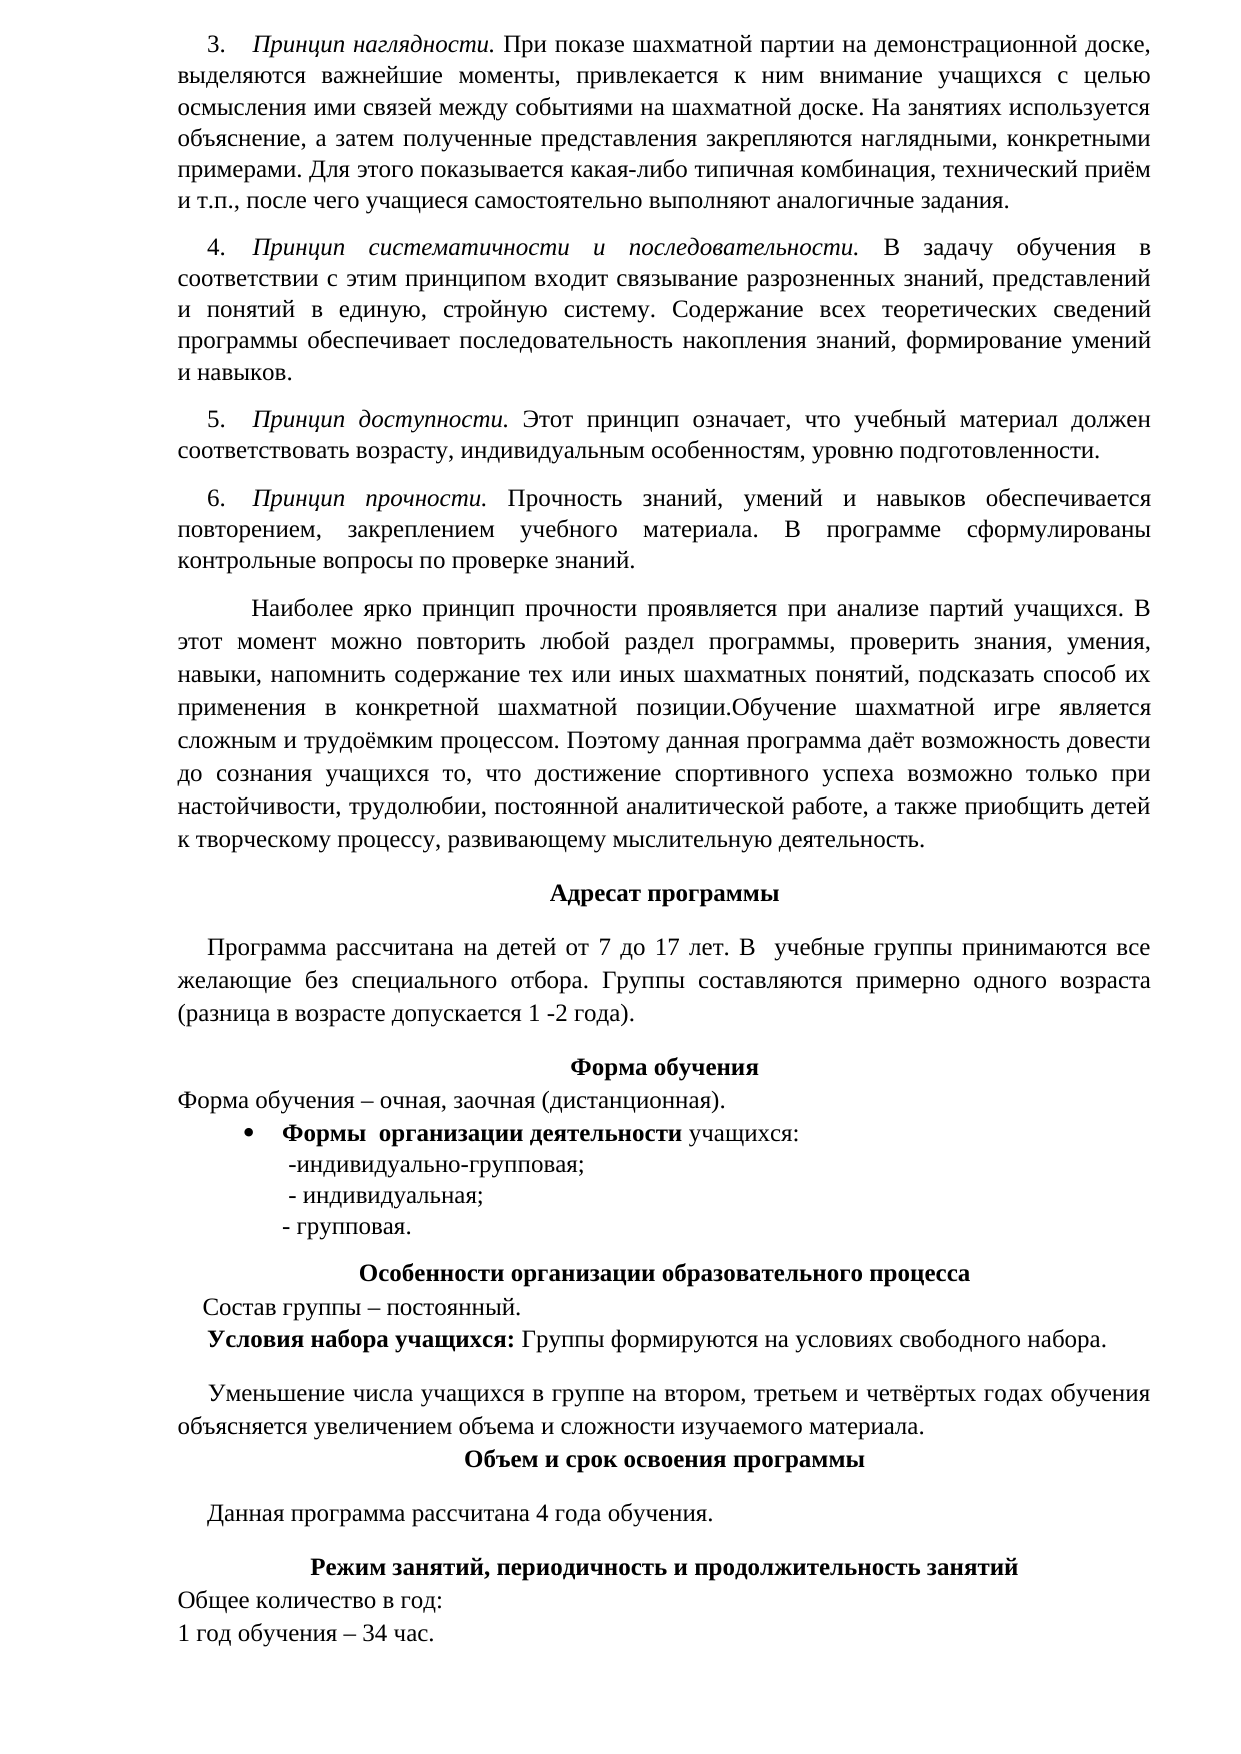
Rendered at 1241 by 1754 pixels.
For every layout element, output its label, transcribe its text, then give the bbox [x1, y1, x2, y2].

text Условия набора учащихся: Группы формируются на условиях свободного набора. [177, 1324, 1152, 1353]
text Режим занятий, периодичность и продолжительность занятий [177, 1552, 1152, 1581]
list Принцип систематичности и последовательности. В задачу обучения в соответствии с этим принципом входит связывание разрозненных знаний, представлений и понятий в единую, стройную систему. Содержание всех теоретических сведений программы обеспечивает последовательность накопления знаний, формирование умений и навыков. [177, 232, 1152, 385]
text Адресат программы [177, 878, 1152, 907]
text Программа рассчитана на детей от 7 до 17 лет. В учебные группы принимаются все желающие без специального отбора. Группы составляются примерно одного возраста (разница в возрасте допускается 1 -2 года). [177, 932, 1152, 1027]
list - групповая. [282, 1211, 1152, 1239]
list - индивидуальная; [282, 1180, 1152, 1208]
list Принцип прочности. Прочность знаний, умений и навыков обеспечивается повторением, закреплением учебного материала. В программе сформулированы контрольные вопросы по проверке знаний. [177, 483, 1152, 574]
list Принцип наглядности. При показе шахматной партии на демонстрационной доске, выделяются важнейшие моменты, привлекается к ним внимание учащихся с целью осмысления ими связей между событиями на шахматной доске. На занятиях используется объяснение, а затем полученные представления закрепляются наглядными, конкретными примерами. Для этого показывается какая-либо типичная комбинация, технический приём и т.п., после чего учащиеся самостоятельно выполняют аналогичные задания. [177, 29, 1152, 213]
text Форма обучения – очная, заочная (дистанционная). [177, 1085, 1152, 1113]
text Особенности организации образовательного процесса [177, 1258, 1152, 1287]
text 1 год обучения – 34 час. [177, 1618, 1152, 1647]
text Состав группы – постоянный. [177, 1292, 1152, 1320]
list -индивидуально-групповая; [282, 1149, 1152, 1177]
text Уменьшение числа учащихся в группе на втором, третьем и четвёртых годах обучения объясняется увеличением объема и сложности изучаемого материала. [177, 1378, 1152, 1440]
text Форма обучения [177, 1052, 1152, 1080]
text Наиболее ярко принцип прочности проявляется при анализе партий учащихся. В этот момент можно повторить любой раздел программы, проверить знания, умения, навыки, напомнить содержание тех или иных шахматных понятий, подсказать способ их применения в конкретной шахматной позиции.Обучение шахматной игре является сложным и трудоёмким процессом. Поэтому данная программа даёт возможность довести до сознания учащихся то, что достижение спортивного успеха возможно только при настойчивости, трудолюбии, постоянной аналитической работе, а также приобщить детей к творческому процессу, развивающему мыслительную деятельность. [177, 593, 1152, 853]
list Формы организации деятельности учащихся: [244, 1118, 1152, 1146]
text Данная программа рассчитана 4 года обучения. [177, 1498, 1152, 1527]
text Общее количество в год: [177, 1585, 1152, 1614]
text Объем и срок освоения программы [177, 1444, 1152, 1473]
list Принцип доступности. Этот принцип означает, что учебный материал должен соответствовать возрасту, индивидуальным особенностям, уровню подготовленности. [177, 404, 1152, 464]
